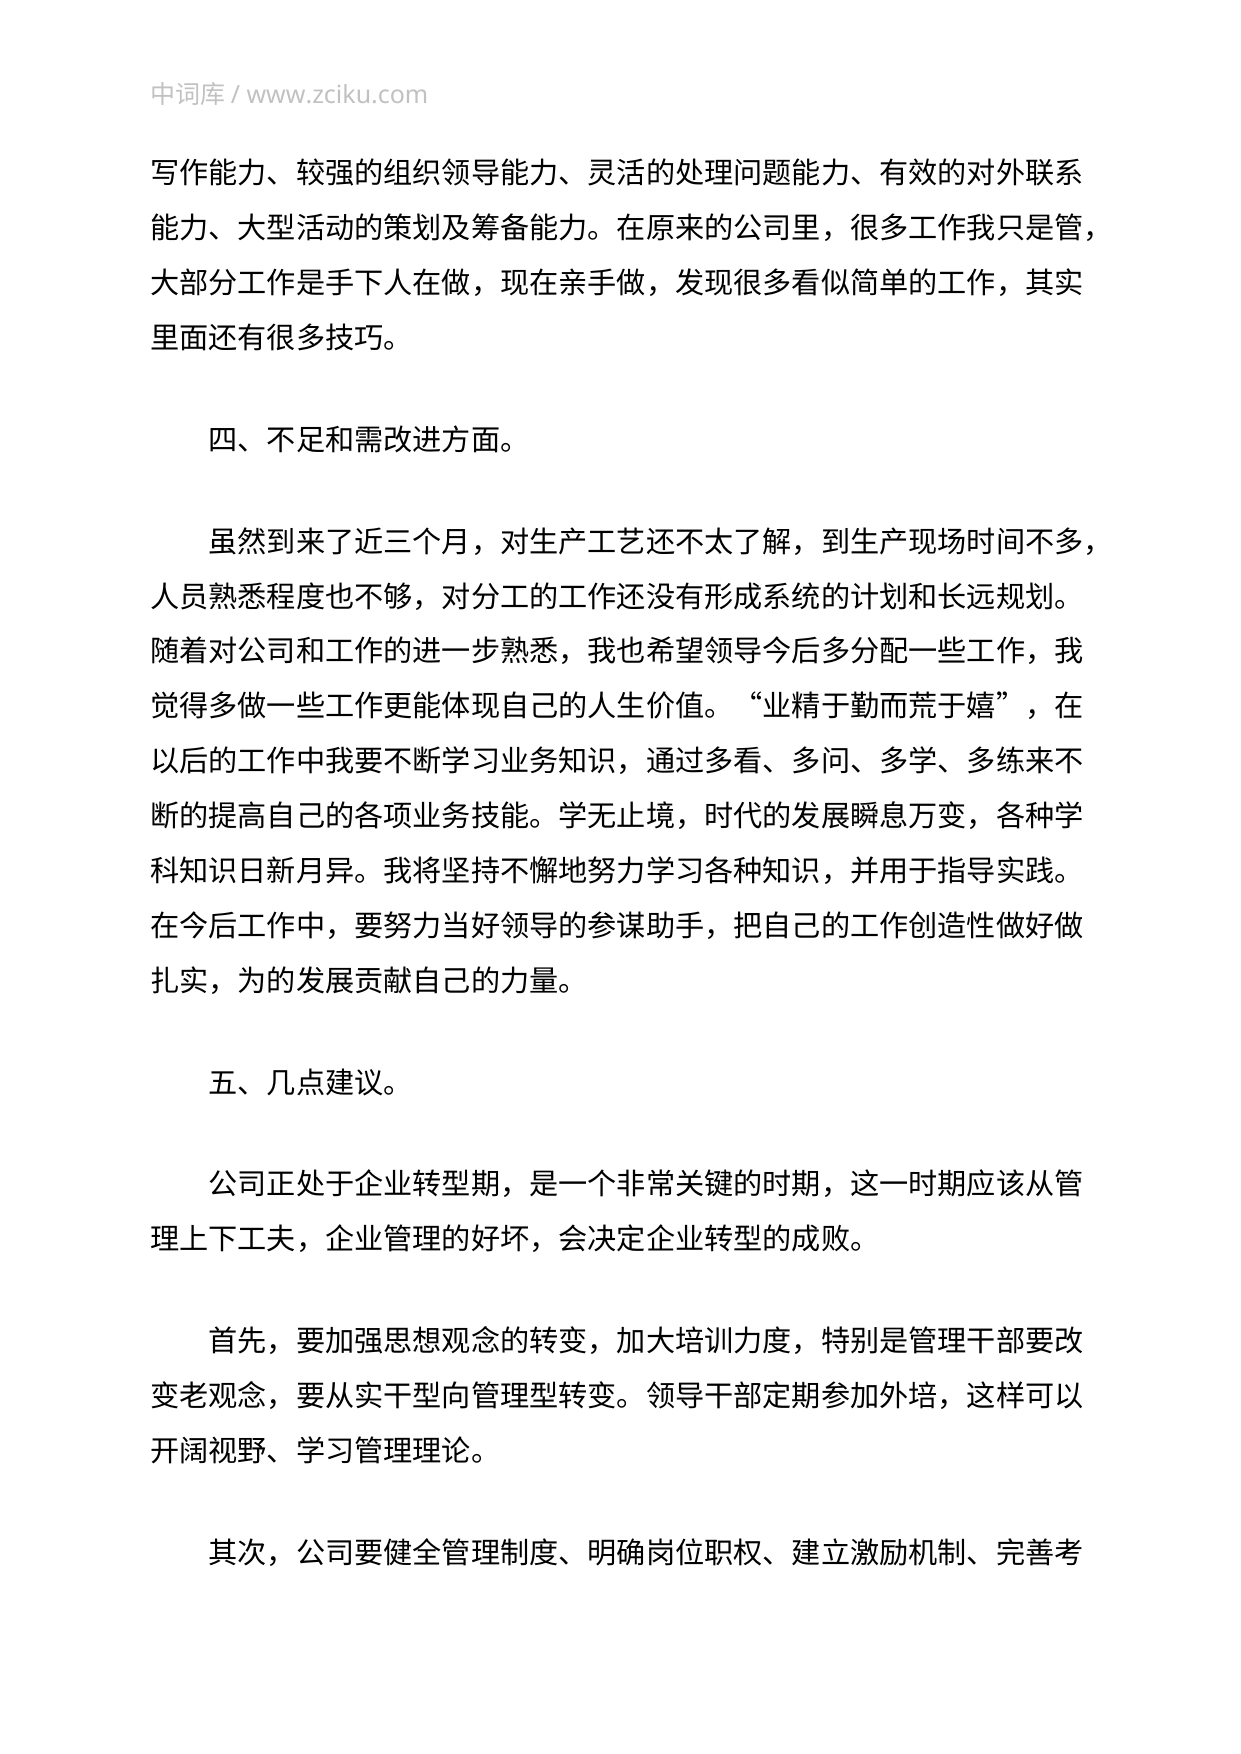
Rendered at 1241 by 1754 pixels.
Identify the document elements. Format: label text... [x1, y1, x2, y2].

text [150, 1529, 1090, 1571]
text 首先，要加强思想观念的转变，加大培训力度，特别是管理干部要改变老观念，要从实干型向管理型转变。领导干部定期参加外培，这样可以开阔视野、学习管理理论。 [150, 1318, 1090, 1470]
text 公司正处于企业转型期，是一个非常关键的时期，这一时期应该从管理上下工夫，企业管理的好坏，会决定企业转型的成败。 [150, 1161, 1090, 1258]
text 虽然到来了近三个月，对生产工艺还不太了解，到生产现场时间不多，人员熟悉程度也不够，对分工的工作还没有形成系统的计划和长远规划。随着对公司和工作的进一步熟悉，我也希望领导今后多分配一些工作，我觉得多做一些工作更能体现自己的人生价值。“业精于勤而荒于嬉”，在以后的工作中我要不断学习业务知识，通过多看、多问、多学、多练来不断的提高自己的各项业务技能。学无止境，时代的发展瞬息万变，各种学科知识日新月异。我将坚持不懈地努力学习各种知识，并用于指导实践。在今后工作中，要努力当好领导的参谋助手，把自己的工作创造性做好做扎实，为的发展贡献自己的力量。 [150, 518, 1090, 1000]
text 五、几点建议。 [150, 1059, 1090, 1101]
text 四、不足和需改进方面。 [150, 416, 1090, 459]
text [150, 150, 1090, 357]
